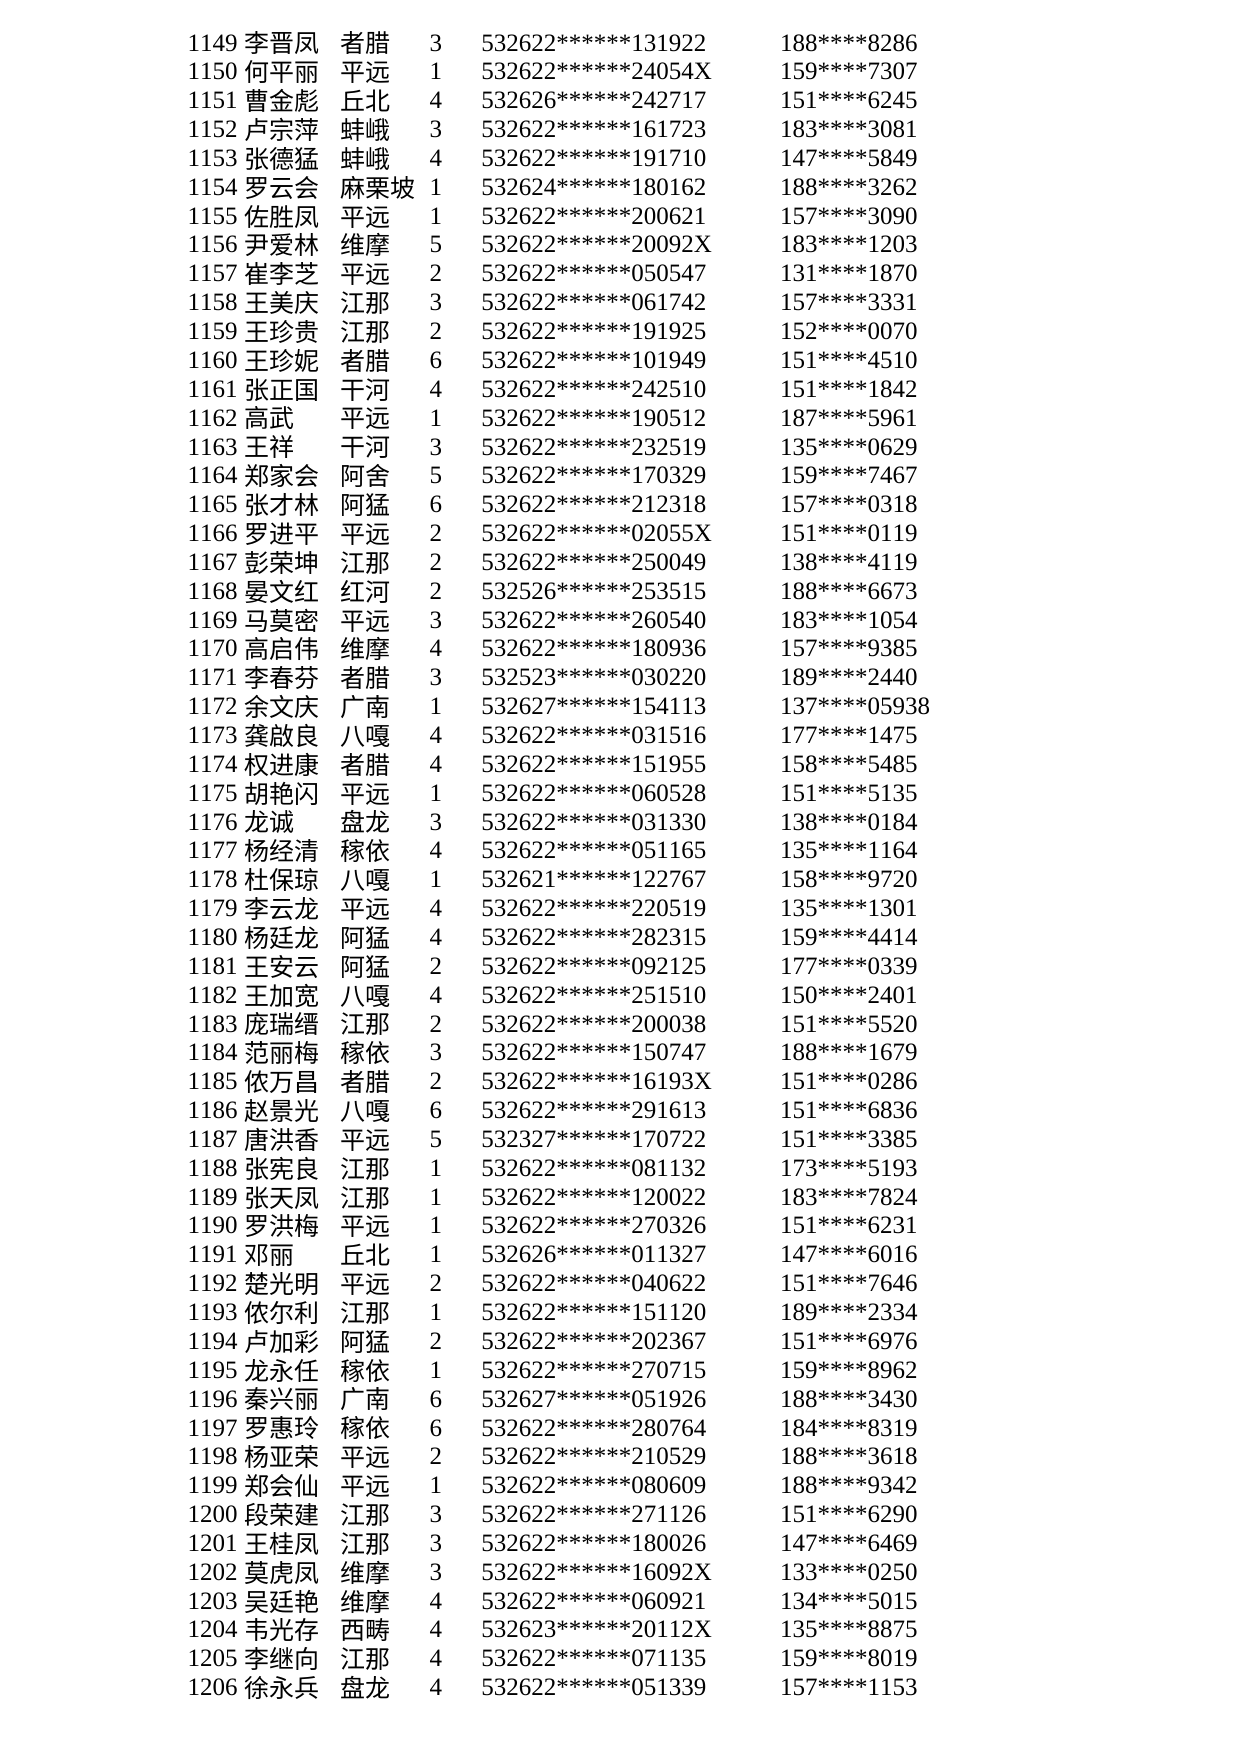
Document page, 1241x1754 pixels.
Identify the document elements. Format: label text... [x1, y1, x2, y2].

text 1158 王美庆 江那 3 532622******061742 157****3331 [187, 289, 1053, 314]
text 1162 高武 平远 1 532622******190512 187****5961 [187, 404, 1053, 429]
text 1155 佐胜凤 平远 1 532622******200621 157****3090 [187, 203, 1053, 228]
text 1204 韦光存 西畴 4 532623******20112X 135****8875 [187, 1616, 1053, 1641]
text 1171 李春芬 者腊 3 532523******030220 189****2440 [187, 664, 1053, 689]
text 1179 李云龙 平远 4 532622******220519 135****1301 [187, 895, 1053, 920]
text 1194 卢加彩 阿猛 2 532622******202367 151****6976 [187, 1328, 1053, 1353]
text 1203 吴廷艳 维摩 4 532622******060921 134****5015 [187, 1588, 1053, 1613]
text 1189 张天凤 江那 1 532622******120022 183****7824 [187, 1184, 1053, 1209]
text 1190 罗洪梅 平远 1 532622******270326 151****6231 [187, 1212, 1053, 1237]
text 1163 王祥 干河 3 532622******232519 135****0629 [187, 433, 1053, 458]
text 1156 尹爱林 维摩 5 532622******20092X 183****1203 [187, 231, 1053, 256]
text 1174 权进康 者腊 4 532622******151955 158****5485 [187, 751, 1053, 776]
text 1197 罗惠玲 稼依 6 532622******280764 184****8319 [187, 1414, 1053, 1439]
text 1169 马莫密 平远 3 532622******260540 183****1054 [187, 607, 1053, 632]
text 1178 杜保琼 八嘎 1 532621******122767 158****9720 [187, 866, 1053, 891]
text 1159 王珍贵 江那 2 532622******191925 152****0070 [187, 318, 1053, 343]
text 1198 杨亚荣 平远 2 532622******210529 188****3618 [187, 1443, 1053, 1468]
text 1186 赵景光 八嘎 6 532622******291613 151****6836 [187, 1097, 1053, 1122]
text 1199 郑会仙 平远 1 532622******080609 188****9342 [187, 1472, 1053, 1497]
text 1196 秦兴丽 广南 6 532627******051926 188****3430 [187, 1386, 1053, 1411]
text 1166 罗进平 平远 2 532622******02055X 151****0119 [187, 520, 1053, 545]
text 1200 段荣建 江那 3 532622******271126 151****6290 [187, 1501, 1053, 1526]
text 1180 杨廷龙 阿猛 4 532622******282315 159****4414 [187, 924, 1053, 949]
text 1151 曹金彪 丘北 4 532626******242717 151****6245 [187, 87, 1053, 112]
text 1175 胡艳闪 平远 1 532622******060528 151****5135 [187, 780, 1053, 805]
text 1165 张才林 阿猛 6 532622******212318 157****0318 [187, 491, 1053, 516]
text 1167 彭荣坤 江那 2 532622******250049 138****4119 [187, 549, 1053, 574]
text 1187 唐洪香 平远 5 532327******170722 151****3385 [187, 1126, 1053, 1151]
text 1157 崔李芝 平远 2 532622******050547 131****1870 [187, 260, 1053, 285]
text 1195 龙永任 稼依 1 532622******270715 159****8962 [187, 1357, 1053, 1382]
text 1183 庞瑞缙 江那 2 532622******200038 151****5520 [187, 1011, 1053, 1036]
text 1177 杨经清 稼依 4 532622******051165 135****1164 [187, 837, 1053, 862]
text 1170 高启伟 维摩 4 532622******180936 157****9385 [187, 635, 1053, 660]
text 1168 晏文红 红河 2 532526******253515 188****6673 [187, 578, 1053, 603]
text 1176 龙诚 盘龙 3 532622******031330 138****0184 [187, 808, 1053, 833]
text 1149 李晋凤 者腊 3 532622******131922 188****8286 [187, 29, 1053, 54]
text 1202 莫虎凤 维摩 3 532622******16092X 133****0250 [187, 1559, 1053, 1584]
text 1191 邓丽 丘北 1 532626******011327 147****6016 [187, 1241, 1053, 1266]
text 1172 余文庆 广南 1 532627******154113 137****05938 [187, 693, 1053, 718]
text 1192 楚光明 平远 2 532622******040622 151****7646 [187, 1270, 1053, 1295]
text 1188 张宪良 江那 1 532622******081132 173****5193 [187, 1155, 1053, 1180]
text 1206 徐永兵 盘龙 4 532622******051339 157****1153 [187, 1674, 1053, 1699]
text 1182 王加宽 八嘎 4 532622******251510 150****2401 [187, 982, 1053, 1007]
text 1181 王安云 阿猛 2 532622******092125 177****0339 [187, 953, 1053, 978]
text 1150 何平丽 平远 1 532622******24054X 159****7307 [187, 58, 1053, 83]
text 1153 张德猛 蚌峨 4 532622******191710 147****5849 [187, 145, 1053, 170]
text 1164 郑家会 阿舍 5 532622******170329 159****7467 [187, 462, 1053, 487]
text 1185 侬万昌 者腊 2 532622******16193X 151****0286 [187, 1068, 1053, 1093]
text 1205 李继向 江那 4 532622******071135 159****8019 [187, 1645, 1053, 1670]
text 1201 王桂凤 江那 3 532622******180026 147****6469 [187, 1530, 1053, 1555]
text 1161 张正国 干河 4 532622******242510 151****1842 [187, 376, 1053, 401]
text 1193 侬尔利 江那 1 532622******151120 189****2334 [187, 1299, 1053, 1324]
text 1154 罗云会 麻栗坡 1 532624******180162 188****3262 [187, 174, 1053, 199]
text 1160 王珍妮 者腊 6 532622******101949 151****4510 [187, 347, 1053, 372]
text 1173 龚啟良 八嘎 4 532622******031516 177****1475 [187, 722, 1053, 747]
text 1184 范丽梅 稼依 3 532622******150747 188****1679 [187, 1039, 1053, 1064]
text 1152 卢宗萍 蚌峨 3 532622******161723 183****3081 [187, 116, 1053, 141]
